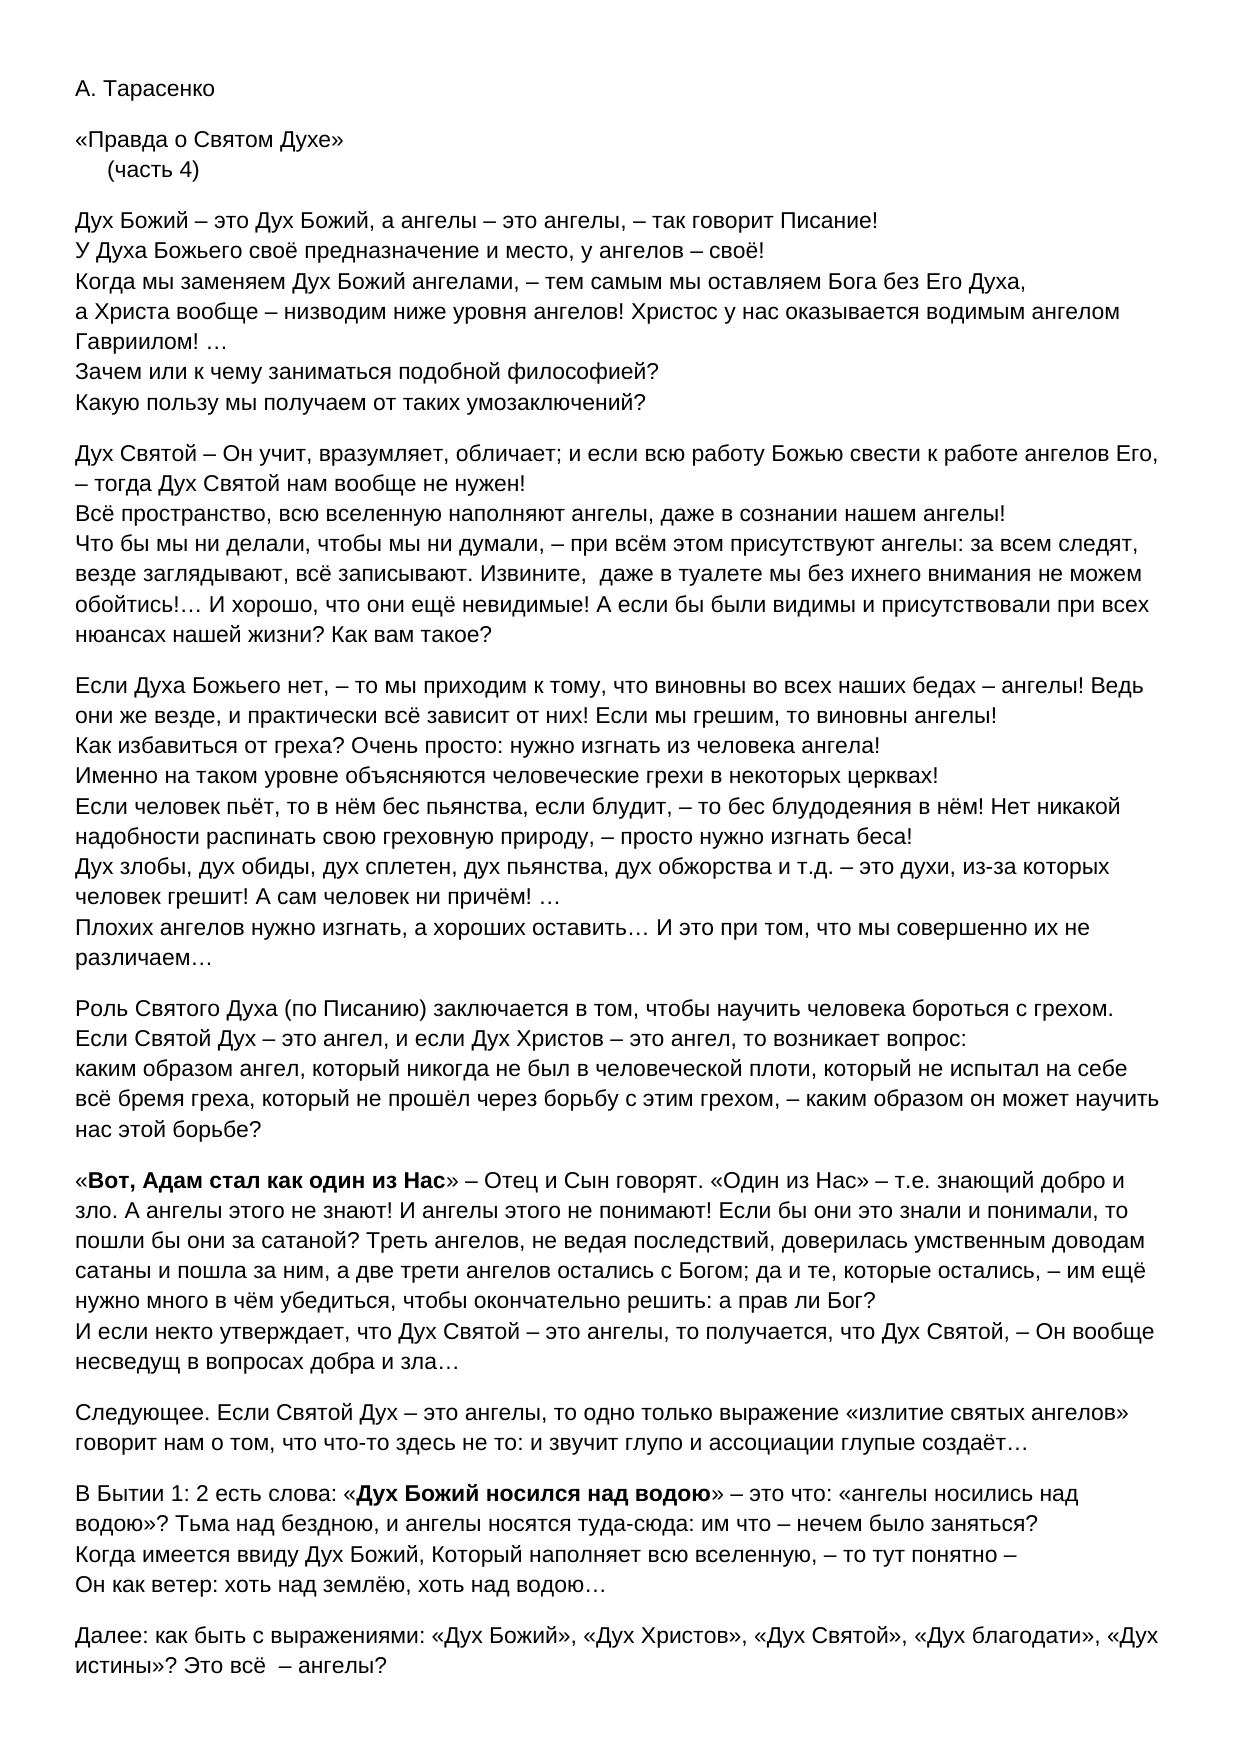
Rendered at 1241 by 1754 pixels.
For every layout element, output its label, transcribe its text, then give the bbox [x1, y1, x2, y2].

text Если Духа Божьего нет, – то мы приходим к тому, что виновны во всех наших бедах – ангелы! Ведь они же везде, и практически всё зависит от них! Если мы грешим, то виновны ангелы! Как избавиться от греха? Очень просто: нужно изгнать из человека ангела! Именно на таком уровне объясняются человеческие грехи в некоторых церквах! Если человек пьёт, то в нём бес пьянства, если блудит, – то бес блудодеяния в нём! Нет никакой надобности распинать свою греховную природу, – просто нужно изгнать беса! Дух злобы, дух обиды, дух сплетен, дух пьянства, дух обжорства и т.д. – это духи, из-за которых человек грешит! А сам человек ни причём! … Плохих ангелов нужно изгнать, а хороших оставить… И это при том, что мы совершенно их не различаем… [75, 672, 1165, 970]
text Дух Божий – это Дух Божий, а ангелы – это ангелы, – так говорит Писание! У Духа Божьего своё предназначение и место, у ангелов – своё! Когда мы заменяем Дух Божий ангелами, – тем самым мы оставляем Бога без Его Духа, а Христа вообще – низводим ниже уровня ангелов! Христос у нас оказывается водимым ангелом Гавриилом! … Зачем или к чему заниматься подобной философией? Какую пользу мы получаем от таких умозаключений? [75, 207, 1165, 415]
text Дух Святой – Он учит, вразумляет, обличает; и если всю работу Божью свести к работе ангелов Его, – тогда Дух Святой нам вообще не нужен! Всё пространство, всю вселенную наполняют ангелы, даже в сознании нашем ангелы! Что бы мы ни делали, чтобы мы ни думали, – при всём этом присутствуют ангелы: за всем следят, везде заглядывают, всё записывают. Извините, даже в туалете мы без ихнего внимания не можем обойтись!… И хорошо, что они ещё невидимые! А если бы были видимы и присутствовали при всех нюансах нашей жизни? Как вам такое? [75, 439, 1165, 647]
text Следующее. Если Святой Дух – это ангелы, то одно только выражение «излитие святых ангелов» говорит нам о том, что что-то здесь не то: и звучит глупо и ассоциации глупые создаёт… [75, 1399, 1165, 1456]
text А. Тарасенко [75, 75, 1165, 101]
text «Вот, Адам стал как один из Нас» – Отец и Сын говорят. «Один из Нас» – т.е. знающий добро и зло. А ангелы этого не знают! И ангелы этого не понимают! Если бы они это знали и понимали, то пошли бы они за сатаной? Треть ангелов, не ведая последствий, доверилась умственным доводам сатаны и пошла за ним, а две трети ангелов остались с Богом; да и те, которые остались, – им ещё нужно много в чём убедиться, чтобы окончательно решить: а прав ли Бог? И если некто утверждает, что Дух Святой – это ангелы, то получается, что Дух Святой, – Он вообще несведущ в вопросах добра и зла… [75, 1167, 1165, 1374]
text В Бытии 1: 2 есть слова: «Дух Божий носился над водою» – это что: «ангелы носились над водою»? Тьма над бездною, и ангелы носятся туда-сюда: им что – нечем было заняться? Когда имеется ввиду Дух Божий, Который наполняет всю вселенную, – то тут понятно – Он как ветер: хоть над землёю, хоть над водою… [75, 1480, 1165, 1597]
text Роль Святого Духа (по Писанию) заключается в том, чтобы научить человека бороться с грехом. Если Святой Дух – это ангел, и если Дух Христов – это ангел, то возникает вопрос: каким образом ангел, который никогда не был в человеческой плоти, который не испытал на себе всё бремя греха, который не прошёл через борьбу с этим грехом, – каким образом он может научить нас этой борьбе? [75, 995, 1165, 1142]
text «Правда о Святом Духе» (часть 4) [75, 126, 1165, 183]
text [75, 1622, 1165, 1678]
